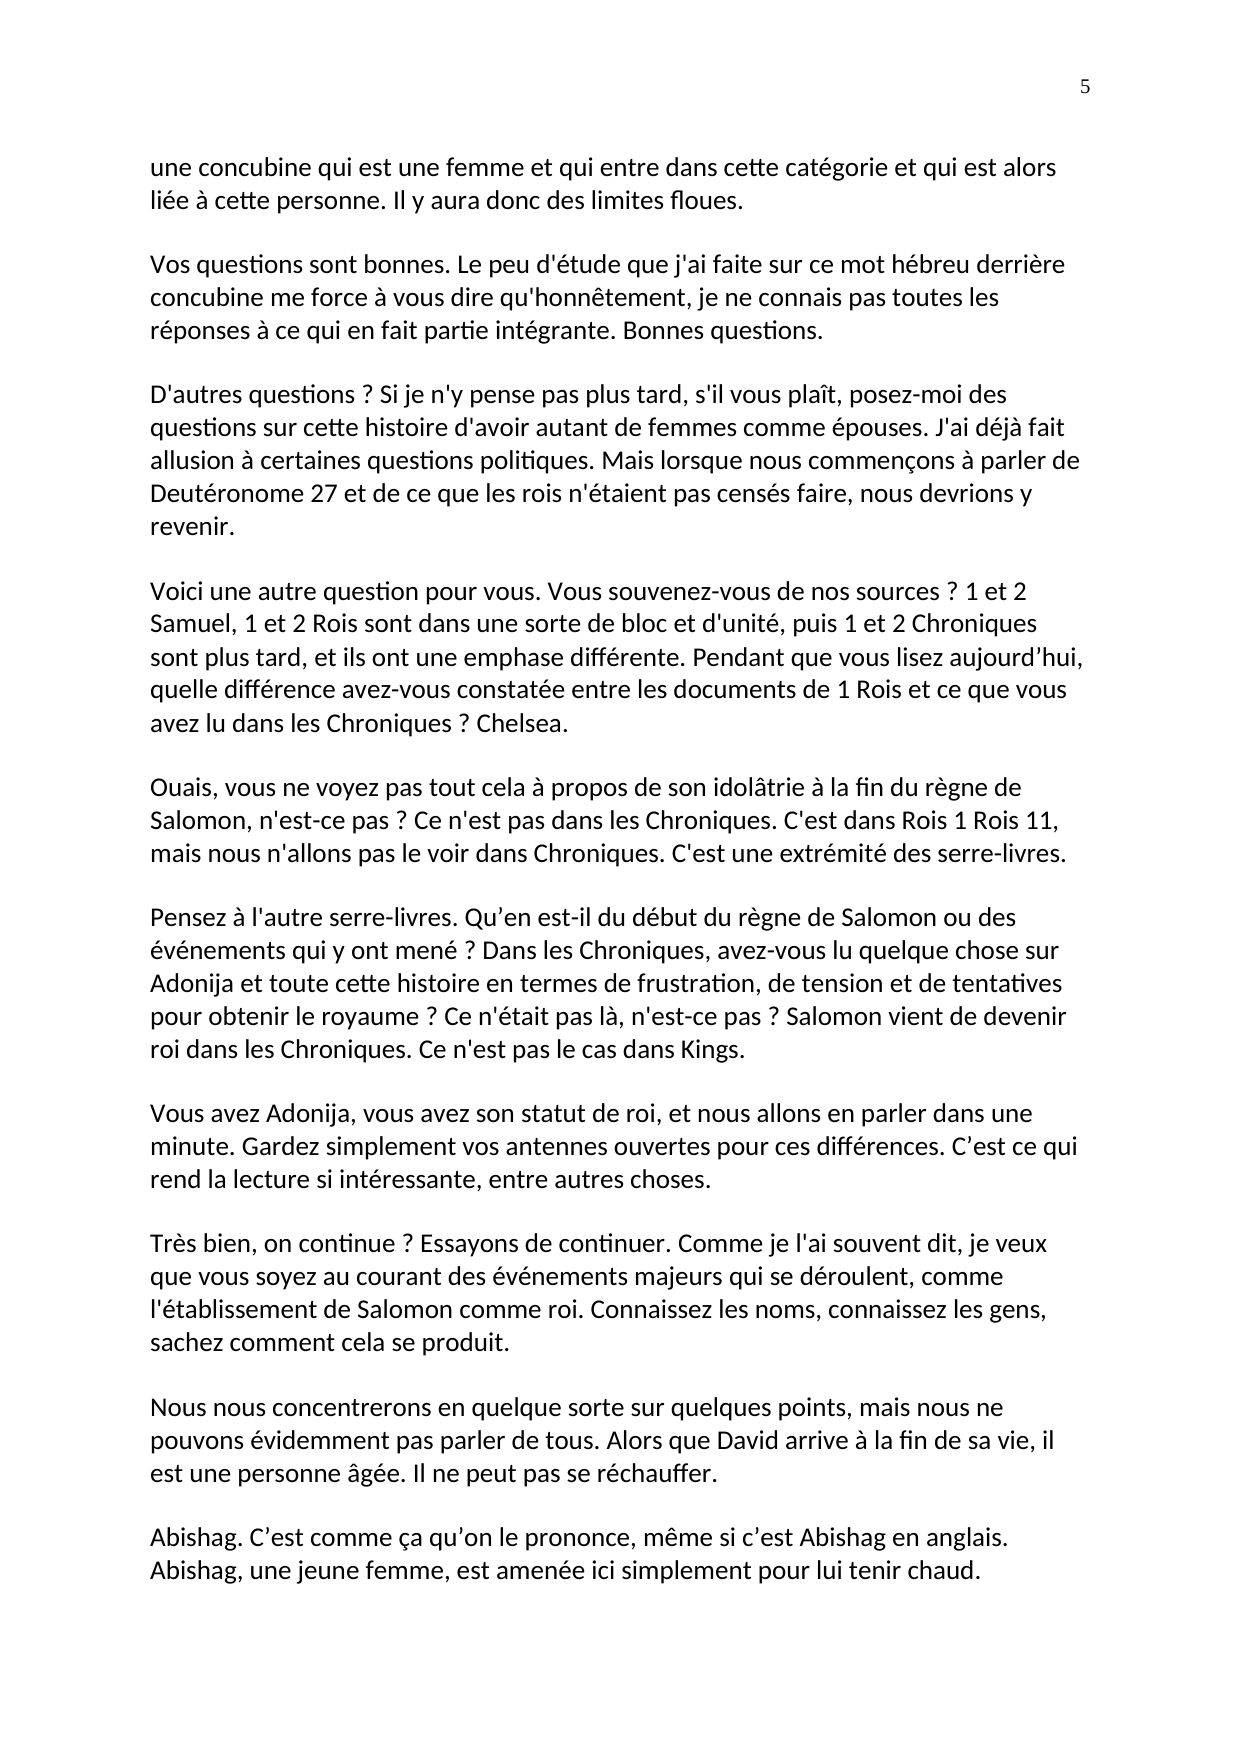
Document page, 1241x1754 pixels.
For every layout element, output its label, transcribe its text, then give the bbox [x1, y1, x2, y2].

text Ouais, vous ne voyez pas tout cela à propos de son idolâtrie à la fin du règne de Salomon, n'est-ce pas ? Ce n'est pas dans les Chroniques. C'est dans Rois 1 Rois 11, mais nous n'allons pas le voir dans Chroniques. C'est une extrémité des serre-livres. [150, 770, 1090, 869]
text D'autres questions ? Si je n'y pense pas plus tard, s'il vous plaît, posez-moi des questions sur cette histoire d'avoir autant de femmes comme épouses. J'ai déjà fait allusion à certaines questions politiques. Mais lorsque nous commençons à parler de Deutéronome 27 et de ce que les rois n'étaient pas censés faire, nous devrions y revenir. [150, 377, 1090, 542]
text Vous avez Adonija, vous avez son statut de roi, et nous allons en parler dans une minute. Gardez simplement vos antennes ouvertes pour ces différences. C’est ce qui rend la lecture si intéressante, entre autres choses. [150, 1096, 1090, 1195]
text Nous nous concentrerons en quelque sorte sur quelques points, mais nous ne pouvons évidemment pas parler de tous. Alors que David arrive à la fin de sa vie, il est une personne âgée. Il ne peut pas se réchauffer. [150, 1390, 1090, 1489]
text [150, 150, 1090, 216]
text Très bien, on continue ? Essayons de continuer. Comme je l'ai souvent dit, je veux que vous soyez au courant des événements majeurs qui se déroulent, comme l'établissement de Salomon comme roi. Connaissez les noms, connaissez les gens, sachez comment cela se produit. [150, 1227, 1090, 1359]
text Voici une autre question pour vous. Vous souvenez-vous de nos sources ? 1 et 2 Samuel, 1 et 2 Rois sont dans une sorte de bloc et d'unité, puis 1 et 2 Chroniques sont plus tard, et ils ont une emphase différente. Pendant que vous lisez aujourd’hui, quelle différence avez-vous constatée entre les documents de 1 Rois et ce que vous avez lu dans les Chroniques ? Chelsea. [150, 574, 1090, 739]
text Vos questions sont bonnes. Le peu d'étude que j'ai faite sur ce mot hébreu derrière concubine me force à vous dire qu'honnêtement, je ne connais pas toutes les réponses à ce qui en fait partie intégrante. Bonnes questions. [150, 247, 1090, 346]
text Pensez à l'autre serre-livres. Qu’en est-il du début du règne de Salomon ou des événements qui y ont mené ? Dans les Chroniques, avez-vous lu quelque chose sur Adonija et toute cette histoire en termes de frustration, de tension et de tentatives pour obtenir le royaume ? Ce n'était pas là, n'est-ce pas ? Salomon vient de devenir roi dans les Chroniques. Ce n'est pas le cas dans Kings. [150, 900, 1090, 1065]
text Abishag. C’est comme ça qu’on le prononce, même si c’est Abishag en anglais. Abishag, une jeune femme, est amenée ici simplement pour lui tenir chaud. [150, 1520, 1090, 1586]
